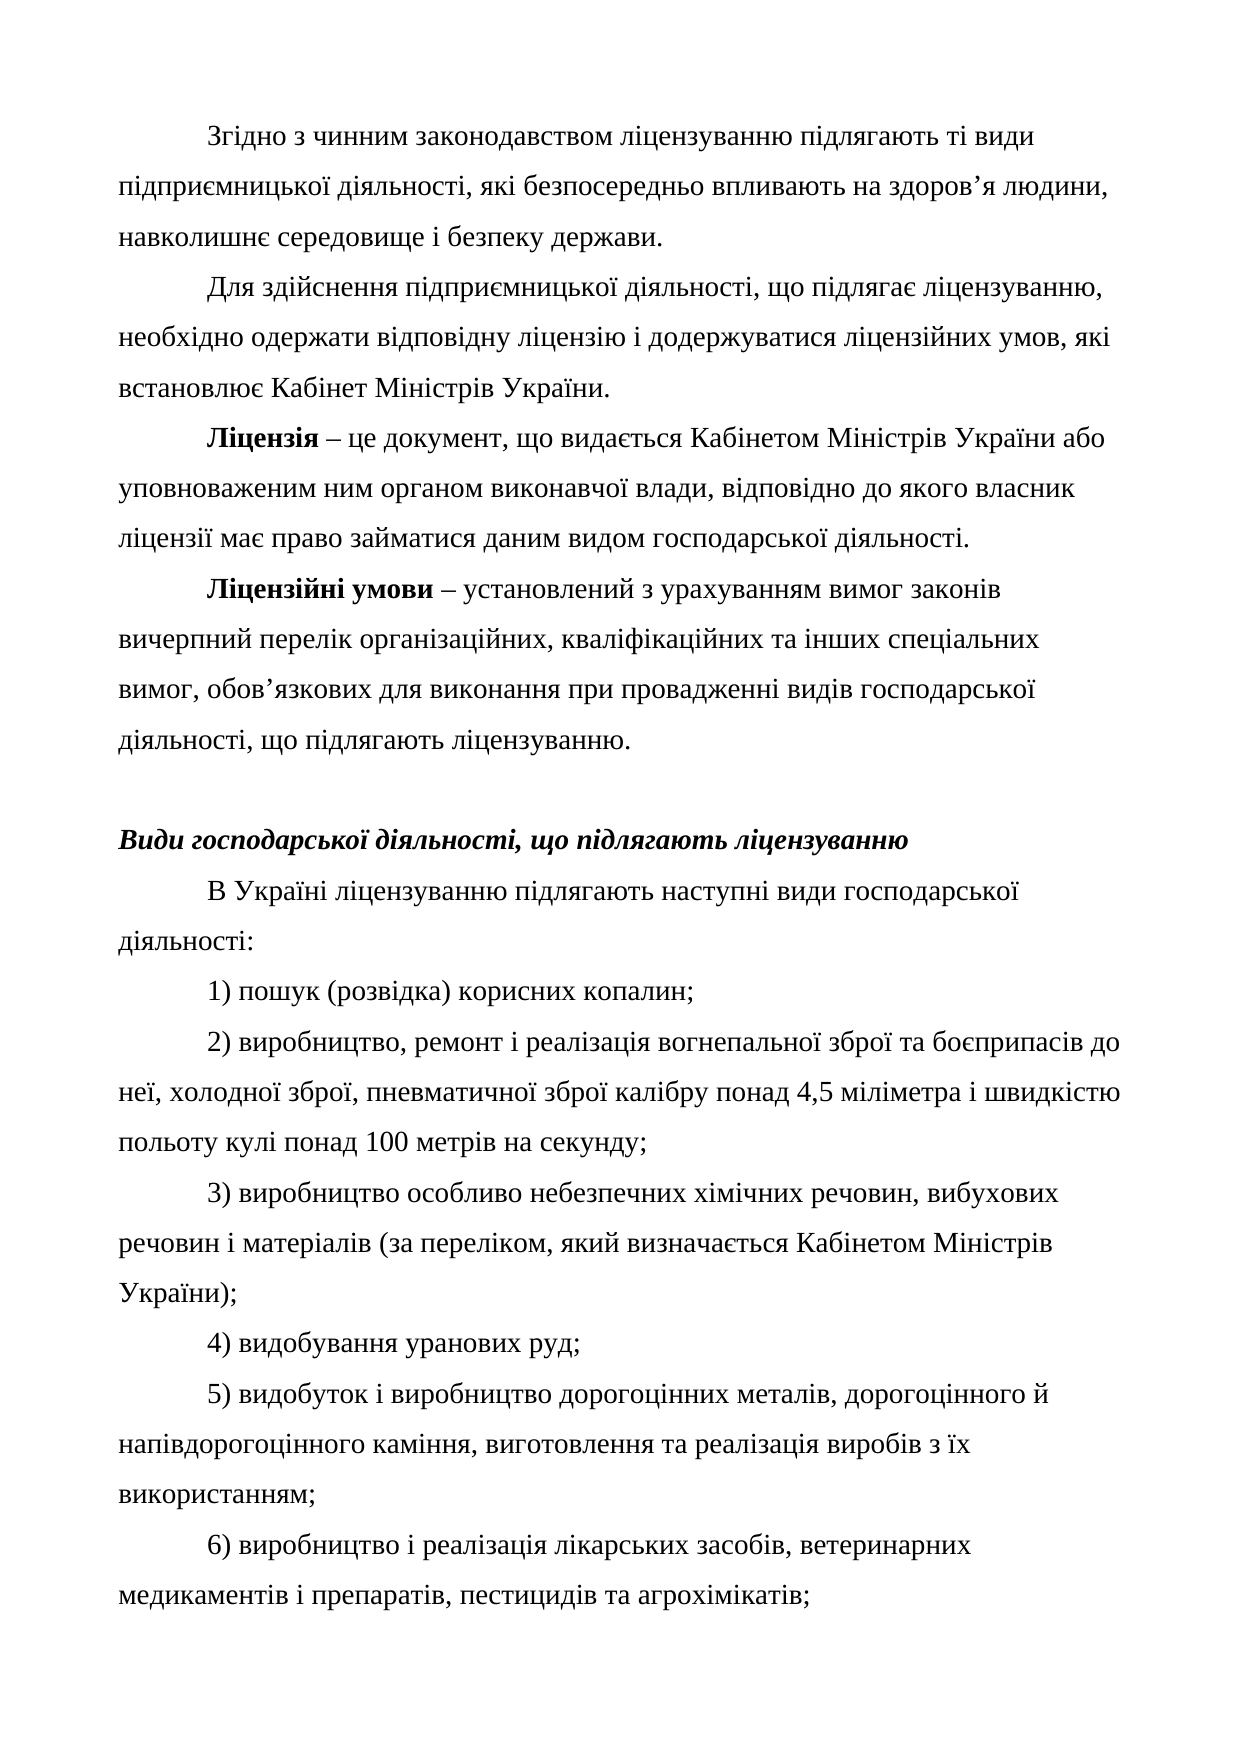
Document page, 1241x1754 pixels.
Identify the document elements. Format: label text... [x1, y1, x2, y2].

text Згідно з чинним законодавством ліцензуванню підлягають ті види підприємницької діяльності, які безпосередньо впливають на здоров’я людини, навколишнє середовище і безпеку держави. [118, 118, 1122, 252]
text В Україні ліцензуванню підлягають наступні види господарської діяльності: [118, 873, 1122, 957]
text 6) виробництво і реалізація лікарських засобів, ветеринарних медикаментів і препаратів, пестицидів та агрохімікатів; [118, 1527, 1122, 1611]
text 1) пошук (розвідка) корисних копалин; [118, 973, 1122, 1007]
text Ліцензійні умови – установлений з урахуванням вимог законів вичерпний перелік організаційних, кваліфікаційних та інших спеціальних вимог, обов’язкових для виконання при провадженні видів господарської діяльності, що підлягають ліцензуванню. [118, 571, 1122, 755]
text Для здійснення підприємницької діяльності, що підлягає ліцензуванню, необхідно одержати відповідну ліцензію і додержуватися ліцензійних умов, які встановлює Кабінет Міністрів України. [118, 269, 1122, 403]
text Ліцензія – це документ, що видається Кабінетом Міністрів України або уповноваженим ним органом виконавчої влади, відповідно до якого власник ліцензії має право займатися даним видом господарської діяльності. [118, 420, 1122, 554]
text Види господарської діяльності, що підлягають ліцензуванню [118, 772, 1122, 856]
text 2) виробництво, ремонт і реалізація вогнепальної зброї та боєприпасів до неї, холодної зброї, пневматичної зброї калібру понад 4,5 міліметра і швидкістю польоту кулі понад 100 метрів на секунду; [118, 1024, 1122, 1158]
text 4) видобування уранових руд; [118, 1326, 1122, 1359]
text 5) видобуток і виробництво дорогоцінних металів, дорогоцінного й напівдорогоцінного каміння, виготовлення та реалізація виробів з їх використанням; [118, 1376, 1122, 1510]
text 3) виробництво особливо небезпечних хімічних речовин, вибухових речовин і матеріалів (за переліком, який визначається Кабінетом Міністрів України); [118, 1175, 1122, 1309]
